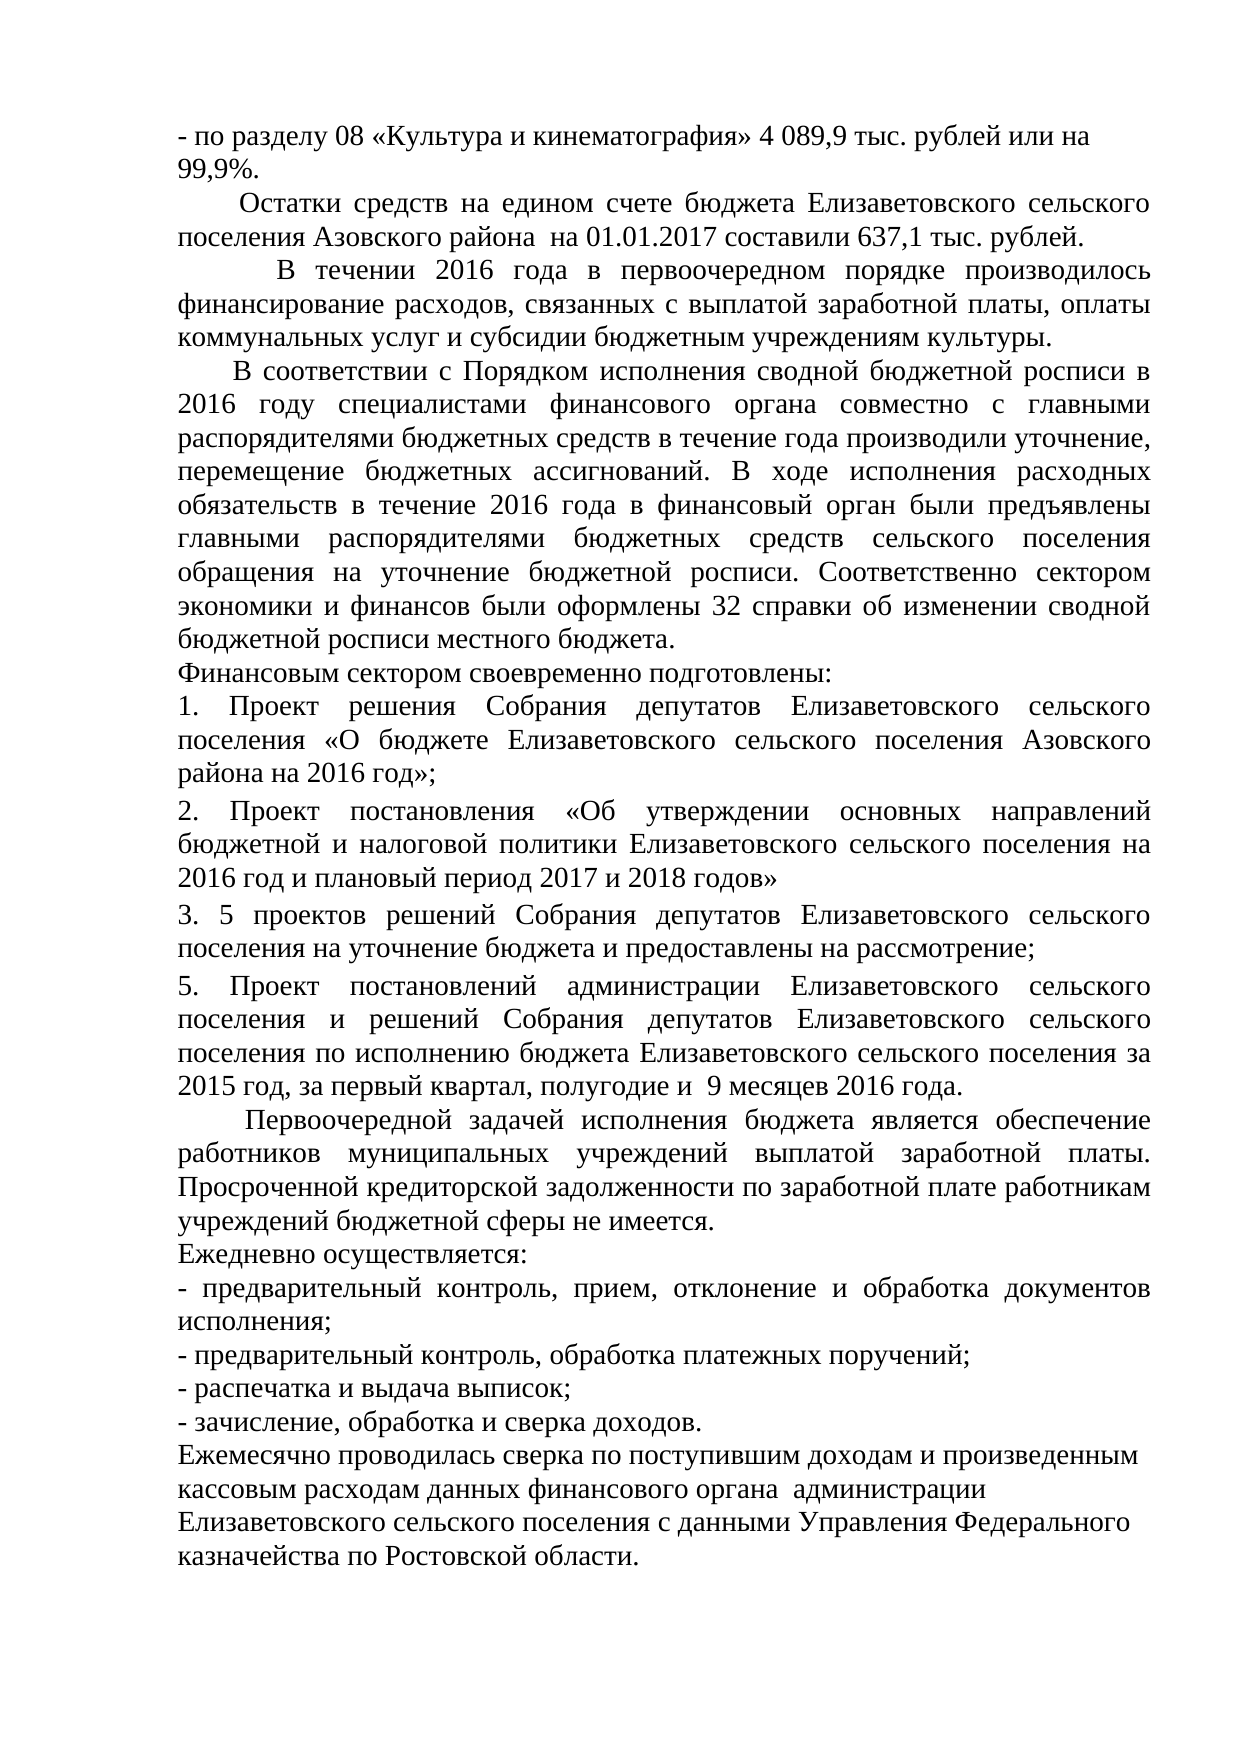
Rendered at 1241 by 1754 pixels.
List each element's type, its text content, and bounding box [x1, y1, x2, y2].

text 1. Проект решения Собрания депутатов Елизаветовского сельского поселения «О бюджете Елизаветовского сельского поселения Азовского района на 2016 год»; [177, 688, 1152, 789]
text Ежемесячно проводилась сверка по поступившим доходам и произведенным кассовым расходам данных финансового органа администрации Елизаветовского сельского поселения с данными Управления Федерального казначейства по Ростовской области. [177, 1437, 1152, 1572]
text - предварительный контроль, обработка платежных поручений; [177, 1337, 1152, 1370]
text В соответствии с Порядком исполнения сводной бюджетной росписи в 2016 году специалистами финансового органа совместно с главными распорядителями бюджетных средств в течение года производили уточнение, перемещение бюджетных ассигнований. В ходе исполнения расходных обязательств в течение 2016 года в финансовый орган были предъявлены главными распорядителями бюджетных средств сельского поселения обращения на уточнение бюджетной росписи. Соответственно сектором экономики и финансов были оформлены 32 справки об изменении сводной бюджетной росписи местного бюджета. [177, 353, 1152, 655]
text Ежедневно осуществляется: [177, 1236, 1152, 1270]
text 2. Проект постановления «Об утверждении основных направлений бюджетной и налоговой политики Елизаветовского сельского поселения на 2016 год и плановый период 2017 и 2018 годов» [177, 793, 1152, 893]
text 5. Проект постановлений администрации Елизаветовского сельского поселения и решений Собрания депутатов Елизаветовского сельского поселения по исполнению бюджета Елизаветовского сельского поселения за 2015 год, за первый квартал, полугодие и 9 месяцев 2016 года. [177, 968, 1152, 1102]
text В течении 2016 года в первоочередном порядке производилось финансирование расходов, связанных с выплатой заработной платы, оплаты коммунальных услуг и субсидии бюджетным учреждениям культуры. [177, 252, 1152, 353]
text - зачисление, обработка и сверка доходов. [177, 1404, 1152, 1437]
text Остатки средств на едином счете бюджета Елизаветовского сельского поселения Азовского района на 01.01.2017 составили 637,1 тыс. рублей. [177, 185, 1152, 252]
text Финансовым сектором своевременно подготовлены: [177, 655, 1152, 688]
text 3. 5 проектов решений Собрания депутатов Елизаветовского сельского поселения на уточнение бюджета и предоставлены на рассмотрение; [177, 897, 1152, 964]
text - распечатка и выдача выписок; [177, 1370, 1152, 1404]
text - по разделу 08 «Культура и кинематография» 4 089,9 тыс. рублей или на 99,9%. [177, 118, 1152, 185]
text - предварительный контроль, прием, отклонение и обработка документов исполнения; [177, 1270, 1152, 1337]
text Первоочередной задачей исполнения бюджета является обеспечение работников муниципальных учреждений выплатой заработной платы. Просроченной кредиторской задолженности по заработной плате работникам учреждений бюджетной сферы не имеется. [177, 1102, 1152, 1236]
